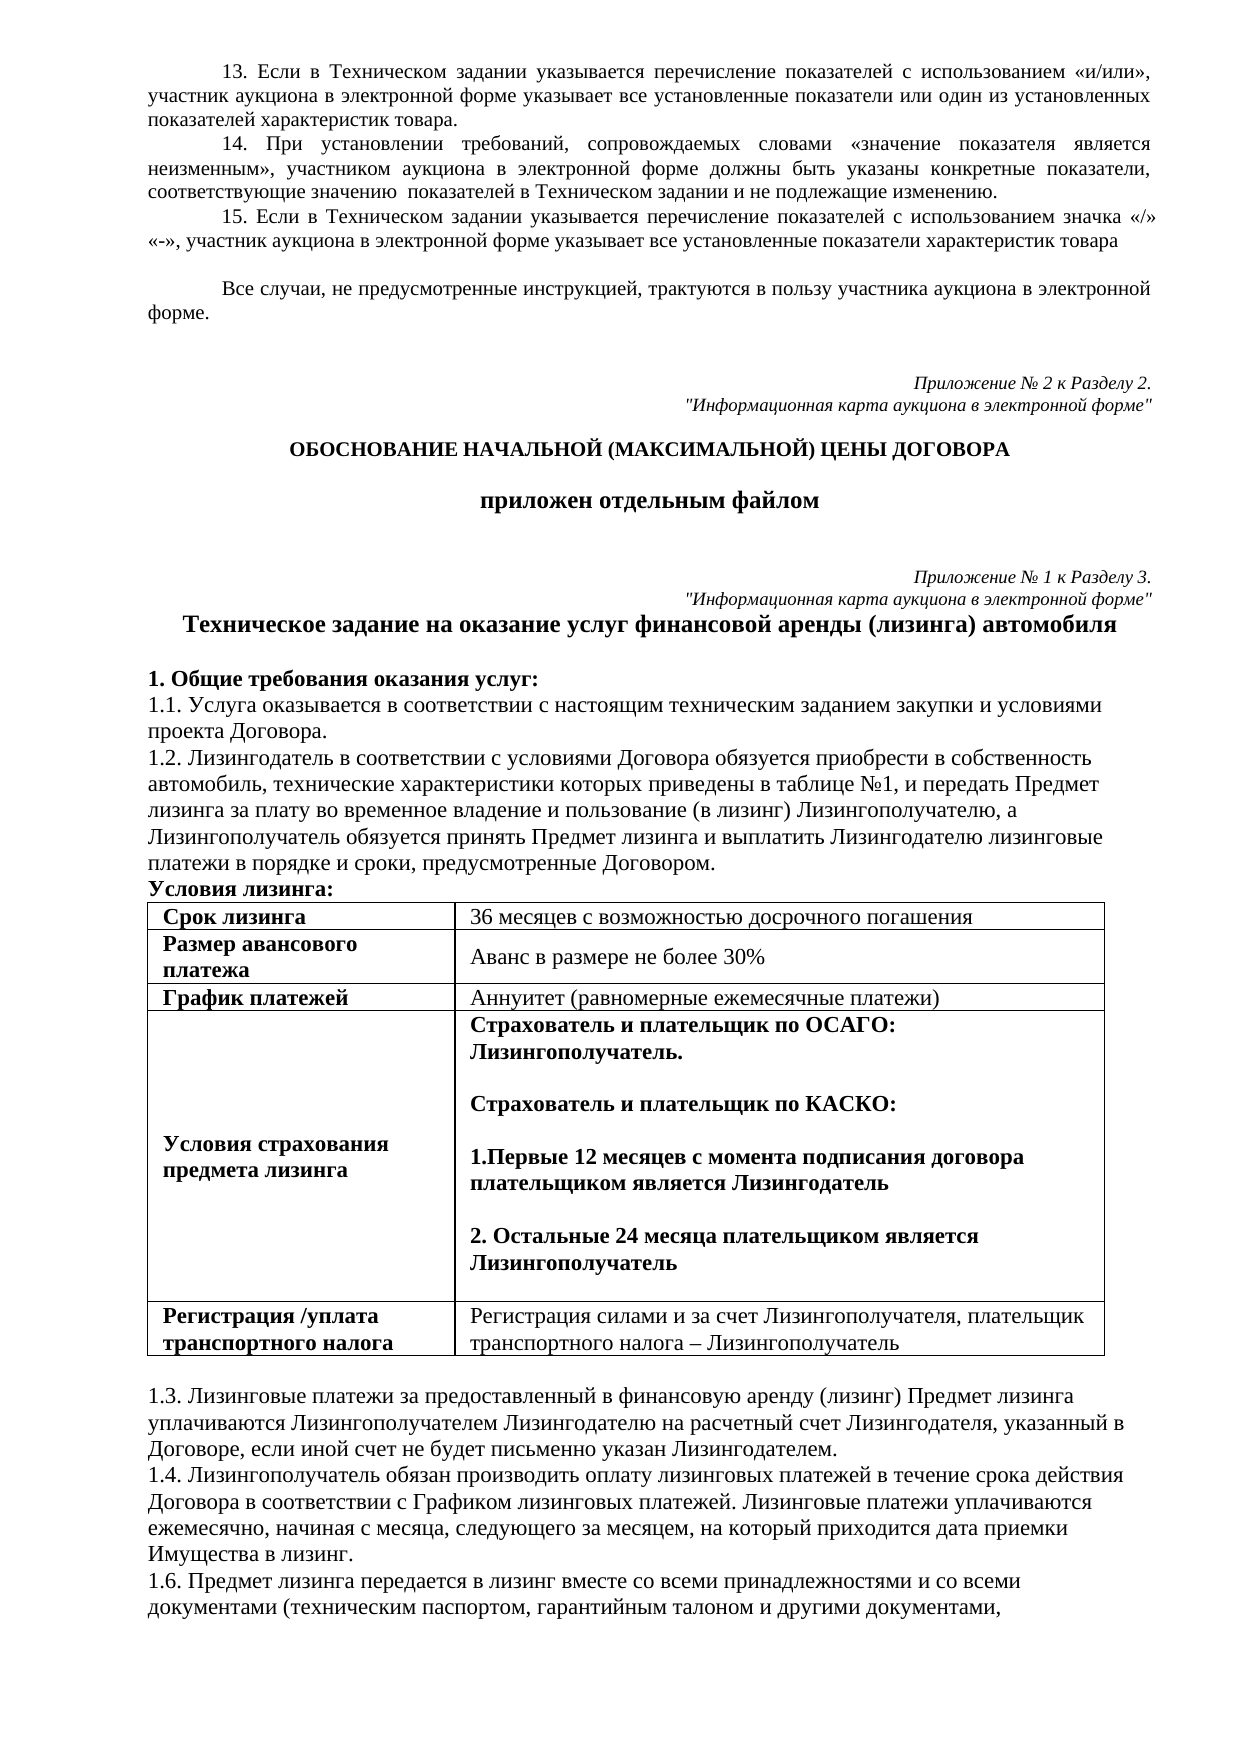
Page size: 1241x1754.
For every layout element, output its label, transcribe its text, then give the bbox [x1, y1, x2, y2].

table_cell Аннуитет (равномерные ежемесячные платежи) [456, 984, 1104, 1010]
text 13. Если в Техническом задании указывается перечисление показателей с использованием «и/или», участник аукциона в электронной форме указывает все установленные показатели или один из установленных показателей характеристик товара. [148, 59, 1152, 131]
text ОБОСНОВАНИЕ НАЧАЛЬНОЙ (МАКСИМАЛЬНОЙ) ЦЕНЫ ДОГОВОРА [148, 437, 1152, 461]
table_cell Регистрация /уплата транспортного налога [148, 1302, 454, 1355]
text 1. Общие требования оказания услуг: [148, 664, 1152, 691]
text Техническое задание на оказание услуг финансовой аренды (лизинга) автомобиля [148, 609, 1152, 638]
table_header Срок лизинга [148, 903, 454, 929]
text 14. При установлении требований, сопровождаемых словами «значение показателя является неизменным», участником аукциона в электронной форме должны быть указаны конкретные показатели, соответствующие значению показателей в Техническом задании и не подлежащие изменению. [148, 131, 1152, 203]
text 1.3. Лизинговые платежи за предоставленный в финансовую аренду (лизинг) Предмет лизинга уплачиваются Лизингополучателем Лизингодателю на расчетный счет Лизингодателя, указанный в Договоре, если иной счет не будет письменно указан Лизингодателем. [148, 1382, 1152, 1461]
text 1.1. Услуга оказывается в соответствии с настоящим техническим заданием закупки и условиями проекта Договора. [148, 691, 1152, 744]
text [148, 1567, 1152, 1619]
text 1.4. Лизингополучатель обязан производить оплату лизинговых платежей в течение срока действия Договора в соответствии с Графиком лизинговых платежей. Лизинговые платежи уплачиваются ежемесячно, начиная с месяца, следующего за месяцем, на который приходится дата приемки Имущества в лизинг. [148, 1461, 1152, 1567]
table_cell График платежей [148, 984, 454, 1010]
text 15. Если в Техническом задании указывается перечисление показателей с использованием значка «/» «-», участник аукциона в электронной форме указывает все установленные показатели характеристик товара [148, 203, 1158, 252]
table_cell Страхователь и плательщик по ОСАГО: Лизингополучатель. Страхователь и плательщик по КАСКО: 1.Первые 12 месяцев с момента подписания договора плательщиком является Лизингодатель 2. Остальные 24 месяца плательщиком является Лизингополучатель [456, 1011, 1104, 1301]
table_header 36 месяцев с возможностью досрочного погашения [456, 903, 1104, 929]
table_cell Аванс в размере не более 30% [456, 930, 1104, 983]
text "Информационная карта аукциона в электронной форме" [148, 588, 1152, 609]
text приложен отдельным файлом [148, 485, 1152, 513]
table_cell Условия страхования предмета лизинга [148, 1011, 454, 1301]
text Условия лизинга: [148, 875, 1152, 902]
table_cell Регистрация силами и за счет Лизингополучателя, плательщик транспортного налога – Лизингополучатель [456, 1302, 1104, 1355]
table_cell Размер авансового платежа [148, 930, 454, 983]
text Приложение № 2 к Разделу 2. [148, 372, 1152, 393]
text Все случаи, не предусмотренные инструкцией, трактуются в пользу участника аукциона в электронной форме. [148, 276, 1152, 324]
text 1.2. Лизингодатель в соответствии с условиями Договора обязуется приобрести в собственность автомобиль, технические характеристики которых приведены в таблице №1, и передать Предмет лизинга за плату во временное владение и пользование (в лизинг) Лизингополучателю, а Лизингополучатель обязуется принять Предмет лизинга и выплатить Лизингодателю лизинговые платежи в порядке и сроки, предусмотренные Договором. [148, 744, 1152, 875]
text "Информационная карта аукциона в электронной форме" [148, 393, 1152, 415]
text Приложение № 1 к Разделу 3. [148, 566, 1152, 588]
